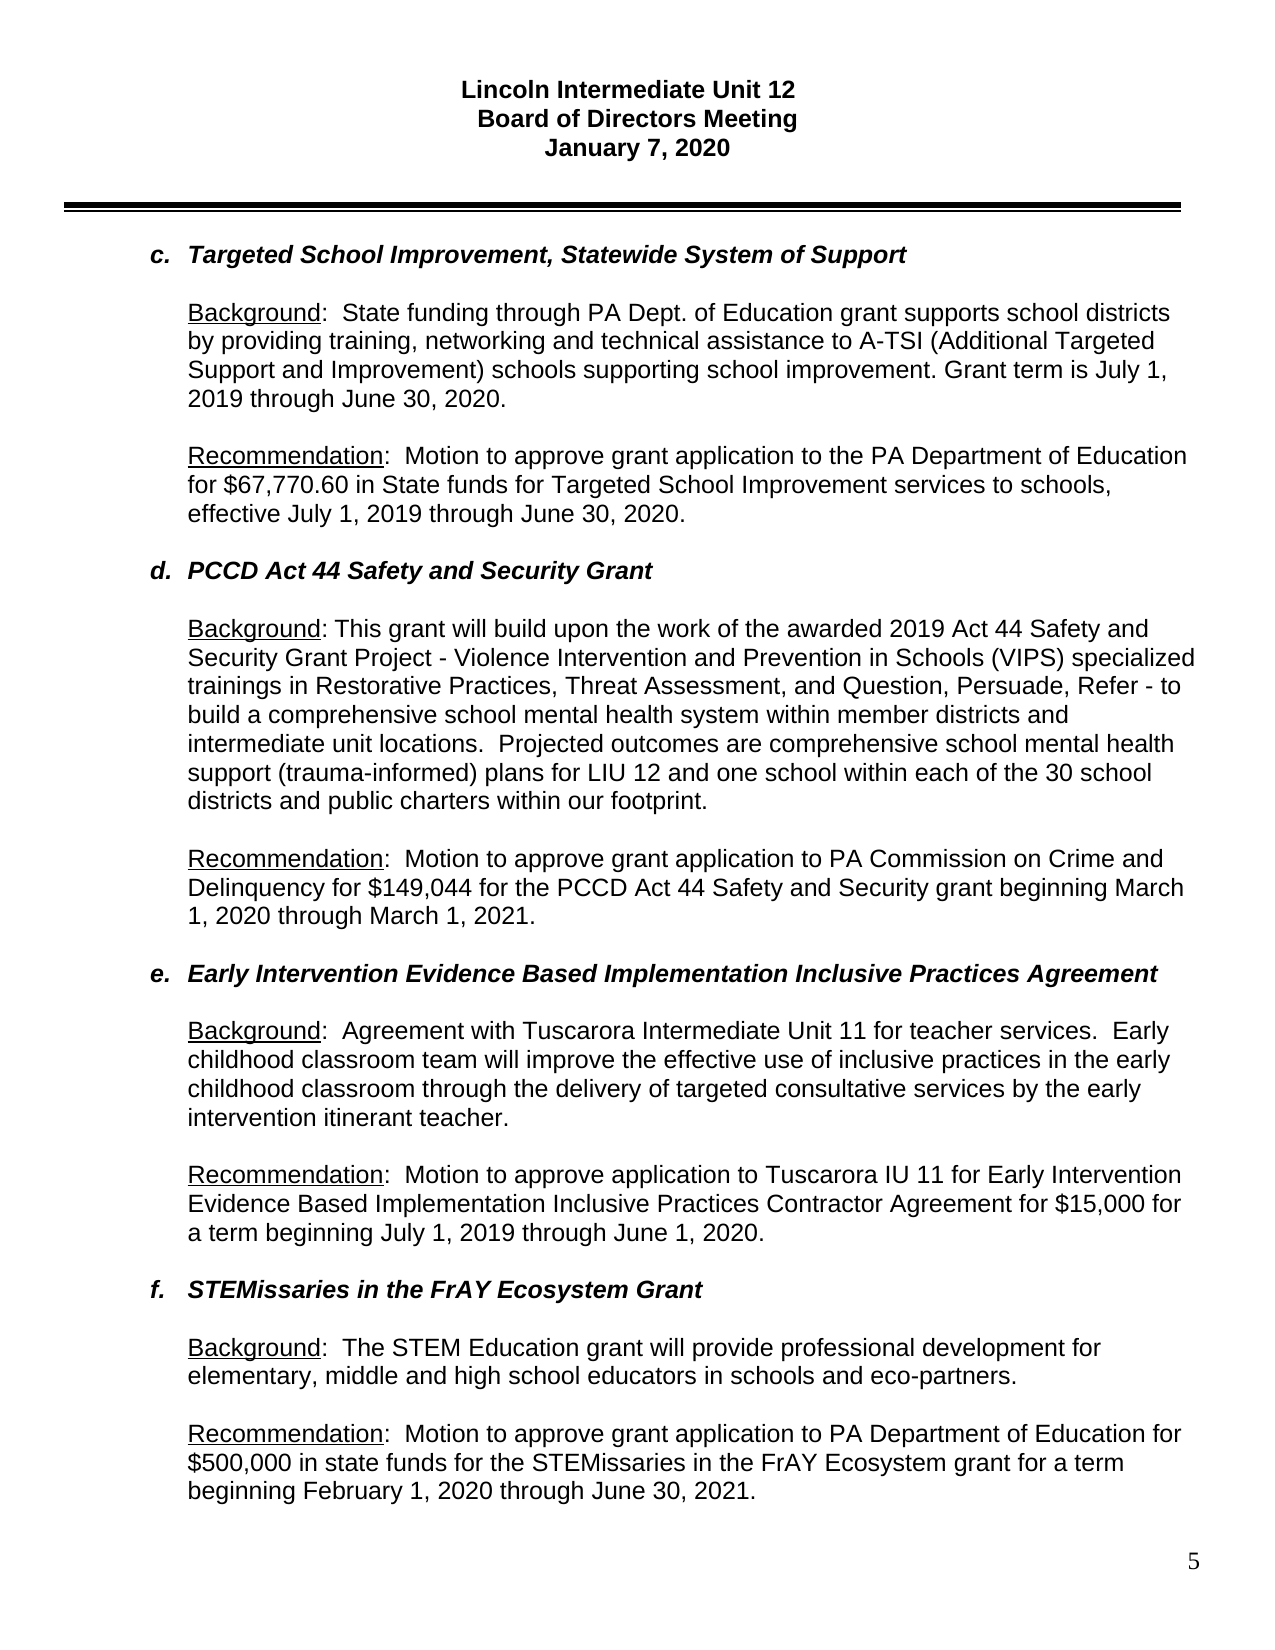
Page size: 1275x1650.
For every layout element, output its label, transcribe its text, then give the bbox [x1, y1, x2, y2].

list STEMissaries in the FrAY Ecosystem Grant [150, 1275, 1200, 1304]
text Recommendation: Motion to approve application to Tuscarora IU 11 for Early Intervention Evidence Based Implementation Inclusive Practices Contractor Agreement for $15,000 for a term beginning July 1, 2019 through June 1, 2020. [187, 1160, 1200, 1246]
text Background: This grant will build upon the work of the awarded 2019 Act 44 Safety and Security Grant Project - Violence Intervention and Prevention in Schools (VIPS) specialized trainings in Restorative Practices, Threat Assessment, and Question, Persuade, Refer - to build a comprehensive school mental health system within member districts and intermediate unit locations. Projected outcomes are comprehensive school mental health support (trauma-informed) plans for LIU 12 and one school within each of the 30 school districts and public charters within our footprint. [187, 614, 1200, 815]
text Recommendation: Motion to approve grant application to PA Commission on Crime and Delinquency for $149,044 for the PCCD Act 44 Safety and Security grant beginning March 1, 2020 through March 1, 2021. [187, 844, 1200, 930]
text Background: State funding through PA Dept. of Education grant supports school districts by providing training, networking and technical assistance to A-TSI (Additional Targeted Support and Improvement) schools supporting school improvement. Grant term is July 1, 2019 through June 30, 2020. [187, 298, 1200, 413]
list Targeted School Improvement, Statewide System of Support [150, 240, 1200, 269]
list PCCD Act 44 Safety and Security Grant [150, 556, 1200, 585]
text Recommendation: Motion to approve grant application to the PA Department of Education for $67,770.60 in State funds for Targeted School Improvement services to schools, effective July 1, 2019 through June 30, 2020. [187, 441, 1200, 528]
list Early Intervention Evidence Based Implementation Inclusive Practices Agreement [150, 959, 1200, 988]
text Background: Agreement with Tuscarora Intermediate Unit 11 for teacher services. Early childhood classroom team will improve the effective use of inclusive practices in the early childhood classroom through the delivery of targeted consultative services by the early intervention itinerant teacher. [187, 1016, 1200, 1131]
text Recommendation: Motion to approve grant application to PA Department of Education for $500,000 in state funds for the STEMissaries in the FrAY Ecosystem grant for a term beginning February 1, 2020 through June 30, 2021. [187, 1419, 1200, 1505]
text Background: The STEM Education grant will provide professional development for elementary, middle and high school educators in schools and eco-partners. [187, 1333, 1200, 1390]
